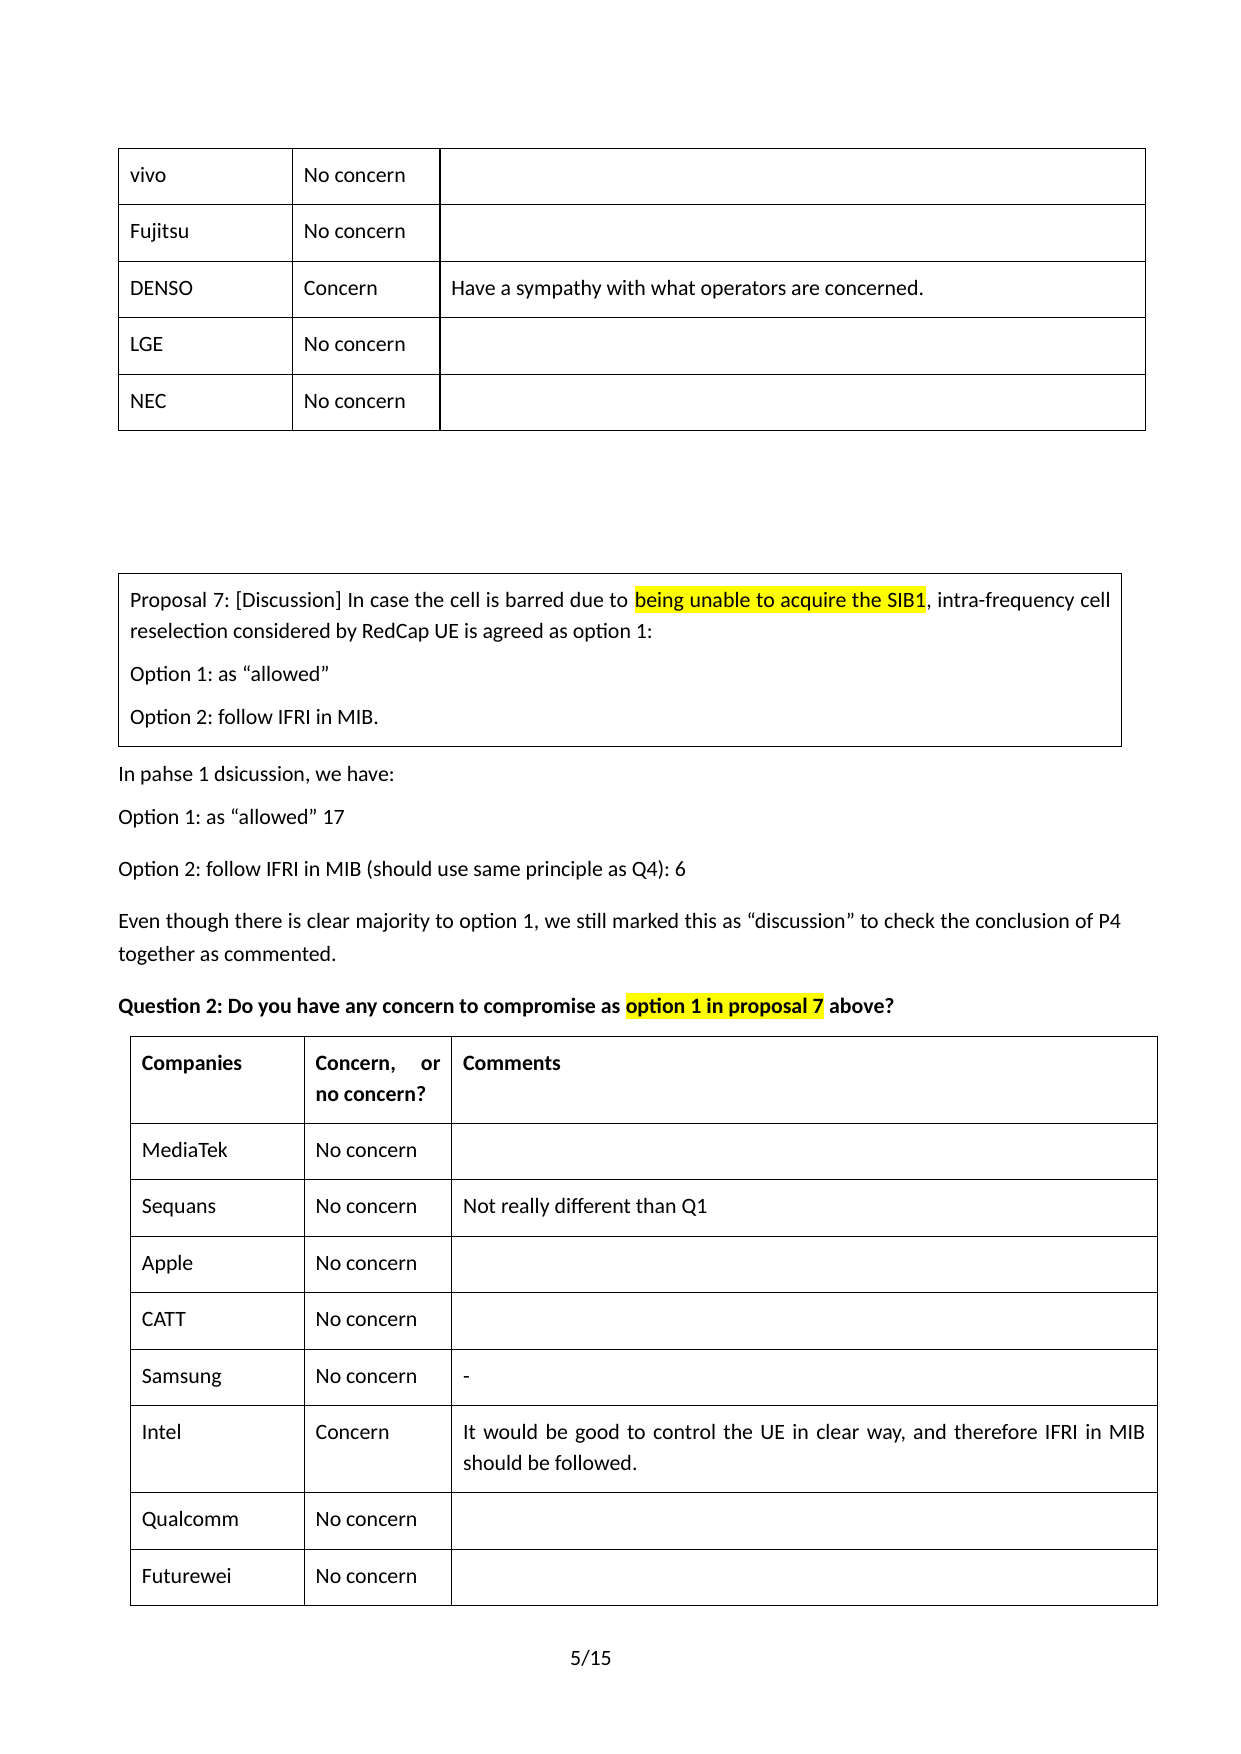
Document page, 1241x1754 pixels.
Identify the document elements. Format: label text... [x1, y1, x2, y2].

table_cell CATT [131, 1293, 304, 1348]
table_cell No concern [305, 1550, 451, 1605]
table_cell Not really different than Q1 [452, 1180, 1157, 1236]
table_cell [452, 1493, 1157, 1548]
table_cell - [452, 1350, 1157, 1405]
table_header Companies [131, 1037, 304, 1123]
text Option 1: as “allowed” 17 [118, 803, 1122, 829]
table_cell No concern [305, 1237, 451, 1292]
table_cell [441, 205, 1145, 261]
table_cell No concern [305, 1124, 451, 1179]
text Even though there is clear majority to option 1, we still marked this as “discussion” to check the conclusion of P4 together as commented. [118, 907, 1122, 967]
table_cell [452, 1124, 1157, 1179]
table_cell LGE [119, 318, 292, 373]
table_cell [452, 1237, 1157, 1292]
table_cell Have a sympathy with what operators are concerned. [441, 262, 1145, 317]
table_cell Samsung [131, 1350, 304, 1405]
table_cell NEC [119, 375, 292, 430]
table_cell No concern [305, 1293, 451, 1348]
table_cell Concern [293, 262, 439, 317]
table_cell No concern [305, 1493, 451, 1548]
table_cell No concern [293, 205, 439, 261]
table_cell [441, 149, 1145, 204]
text Option 2: follow IFRI in MIB (should use same principle as Q4): 6 [118, 855, 1122, 882]
table_cell [441, 318, 1145, 373]
table_cell No concern [293, 149, 439, 204]
table_cell DENSO [119, 262, 292, 317]
table_cell [452, 1293, 1157, 1348]
table_cell Concern [305, 1406, 451, 1492]
table_cell Fujitsu [119, 205, 292, 261]
table_cell No concern [293, 318, 439, 373]
table_cell Intel [131, 1406, 304, 1492]
table_cell Futurewei [131, 1550, 304, 1605]
table_header Concern, or no concern? [305, 1037, 451, 1123]
table_cell Qualcomm [131, 1493, 304, 1548]
table_header Proposal 7: [Discussion] In case the cell is barred due to being unable to acquire the SIB1, intra-frequency cell reselection considered by RedCap UE is agreed as option 1: Option 1: as “allowed” Option 2: follow IFRI in MIB. [119, 574, 1121, 746]
table_cell No concern [305, 1180, 451, 1236]
table_cell Sequans [131, 1180, 304, 1236]
table_cell No concern [293, 375, 439, 430]
table_cell vivo [119, 149, 292, 204]
table_header Comments [452, 1037, 1157, 1123]
table_cell It would be good to control the UE in clear way, and therefore IFRI in MIB should be followed. [452, 1406, 1157, 1492]
text Question 2: Do you have any concern to compromise as option 1 in proposal 7 above? [118, 992, 1122, 1019]
table_cell [441, 375, 1145, 430]
table_cell [452, 1550, 1157, 1605]
table_cell MediaTek [131, 1124, 304, 1179]
table_cell Apple [131, 1237, 304, 1292]
text In pahse 1 dsicussion, we have: [118, 760, 1122, 786]
table_cell No concern [305, 1350, 451, 1405]
